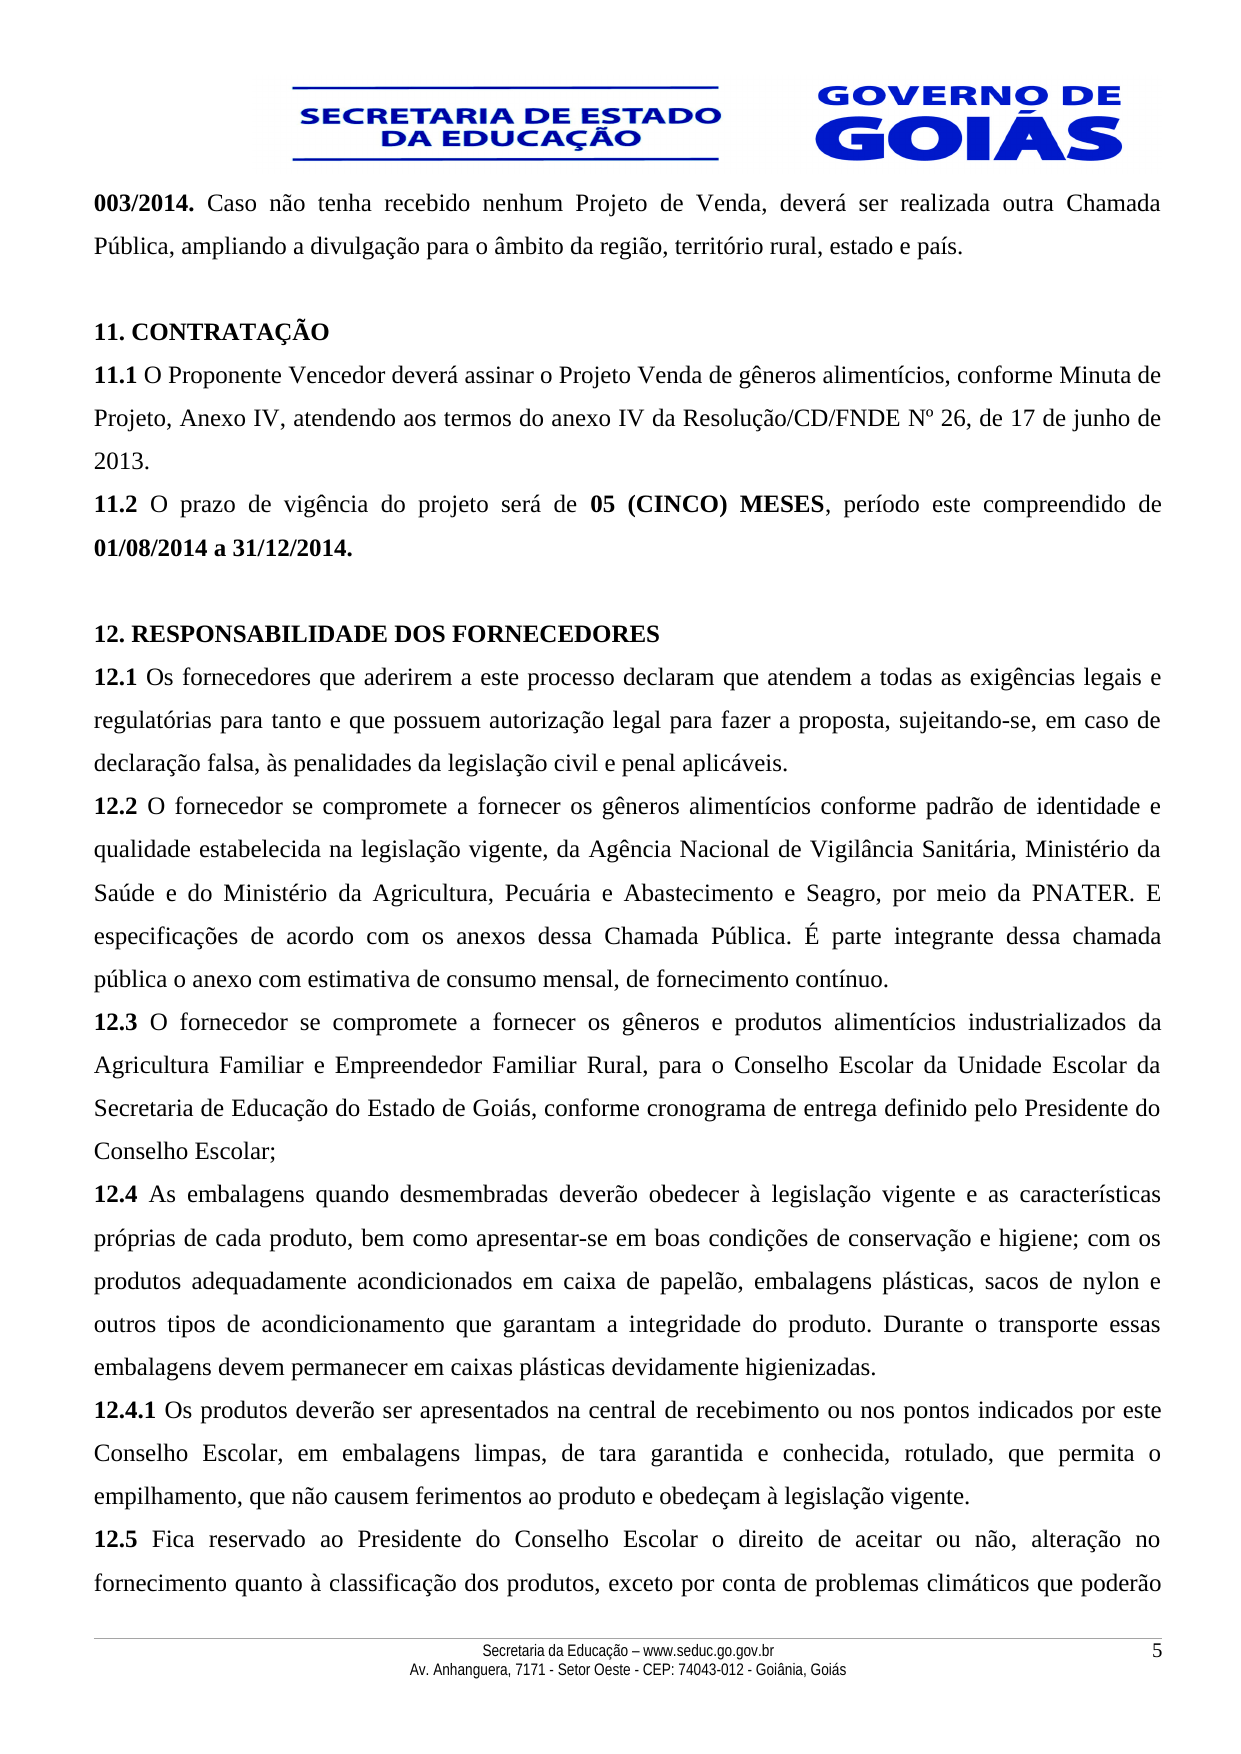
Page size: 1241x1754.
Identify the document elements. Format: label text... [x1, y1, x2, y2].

text 12. RESPONSABILIDADE DOS FORNECEDORES [94, 619, 1162, 648]
text 12.3 O fornecedor se compromete a fornecer os gêneros e produtos alimentícios industrializados da Agricultura Familiar e Empreendedor Familiar Rural, para o Conselho Escolar da Unidade Escolar da Secretaria de Educação do Estado de Goiás, conforme cronograma de entrega definido pelo Presidente do Conselho Escolar; [94, 1007, 1162, 1165]
picture [251, 75, 1163, 174]
text 12.4.1 Os produtos deverão ser apresentados na central de recebimento ou nos pontos indicados por este Conselho Escolar, em embalagens limpas, de tara garantida e conhecida, rotulado, que permita o empilhamento, que não causem ferimentos ao produto e obedeçam à legislação vigente. [94, 1395, 1162, 1510]
text 12.4 As embalagens quando desmembradas deverão obedecer à legislação vigente e as características próprias de cada produto, bem como apresentar-se em boas condições de conservação e higiene; com os produtos adequadamente acondicionados em caixa de papelão, embalagens plásticas, sacos de nylon e outros tipos de acondicionamento que garantam a integridade do produto. Durante o transporte essas embalagens devem permanecer em caixas plásticas devidamente higienizadas. [94, 1179, 1162, 1381]
text 12.1 Os fornecedores que aderirem a este processo declaram que atendem a todas as exigências legais e regulatórias para tanto e que possuem autorização legal para fazer a proposta, sujeitando-se, em caso de declaração falsa, às penalidades da legislação civil e penal aplicáveis. [94, 662, 1162, 777]
text 11. CONTRATAÇÃO [94, 317, 1162, 346]
text 11.2 O prazo de vigência do projeto será de 05 (CINCO) MESES, período este compreendido de 01/08/2014 a 31/12/2014. [94, 489, 1162, 561]
text 11.1 O Proponente Vencedor deverá assinar o Projeto Venda de gêneros alimentícios, conforme Minuta de Projeto, Anexo IV, atendendo aos termos do anexo IV da Resolução/CD/FNDE Nº 26, de 17 de junho de 2013. [94, 360, 1162, 475]
text 12.2 O fornecedor se compromete a fornecer os gêneros alimentícios conforme padrão de identidade e qualidade estabelecida na legislação vigente, da Agência Nacional de Vigilância Sanitária, Ministério da Saúde e do Ministério da Agricultura, Pecuária e Abastecimento e Seagro, por meio da PNATER. E especificações de acordo com os anexos dessa Chamada Pública. É parte integrante dessa chamada pública o anexo com estimativa de consumo mensal, de fornecimento contínuo. [94, 791, 1162, 993]
